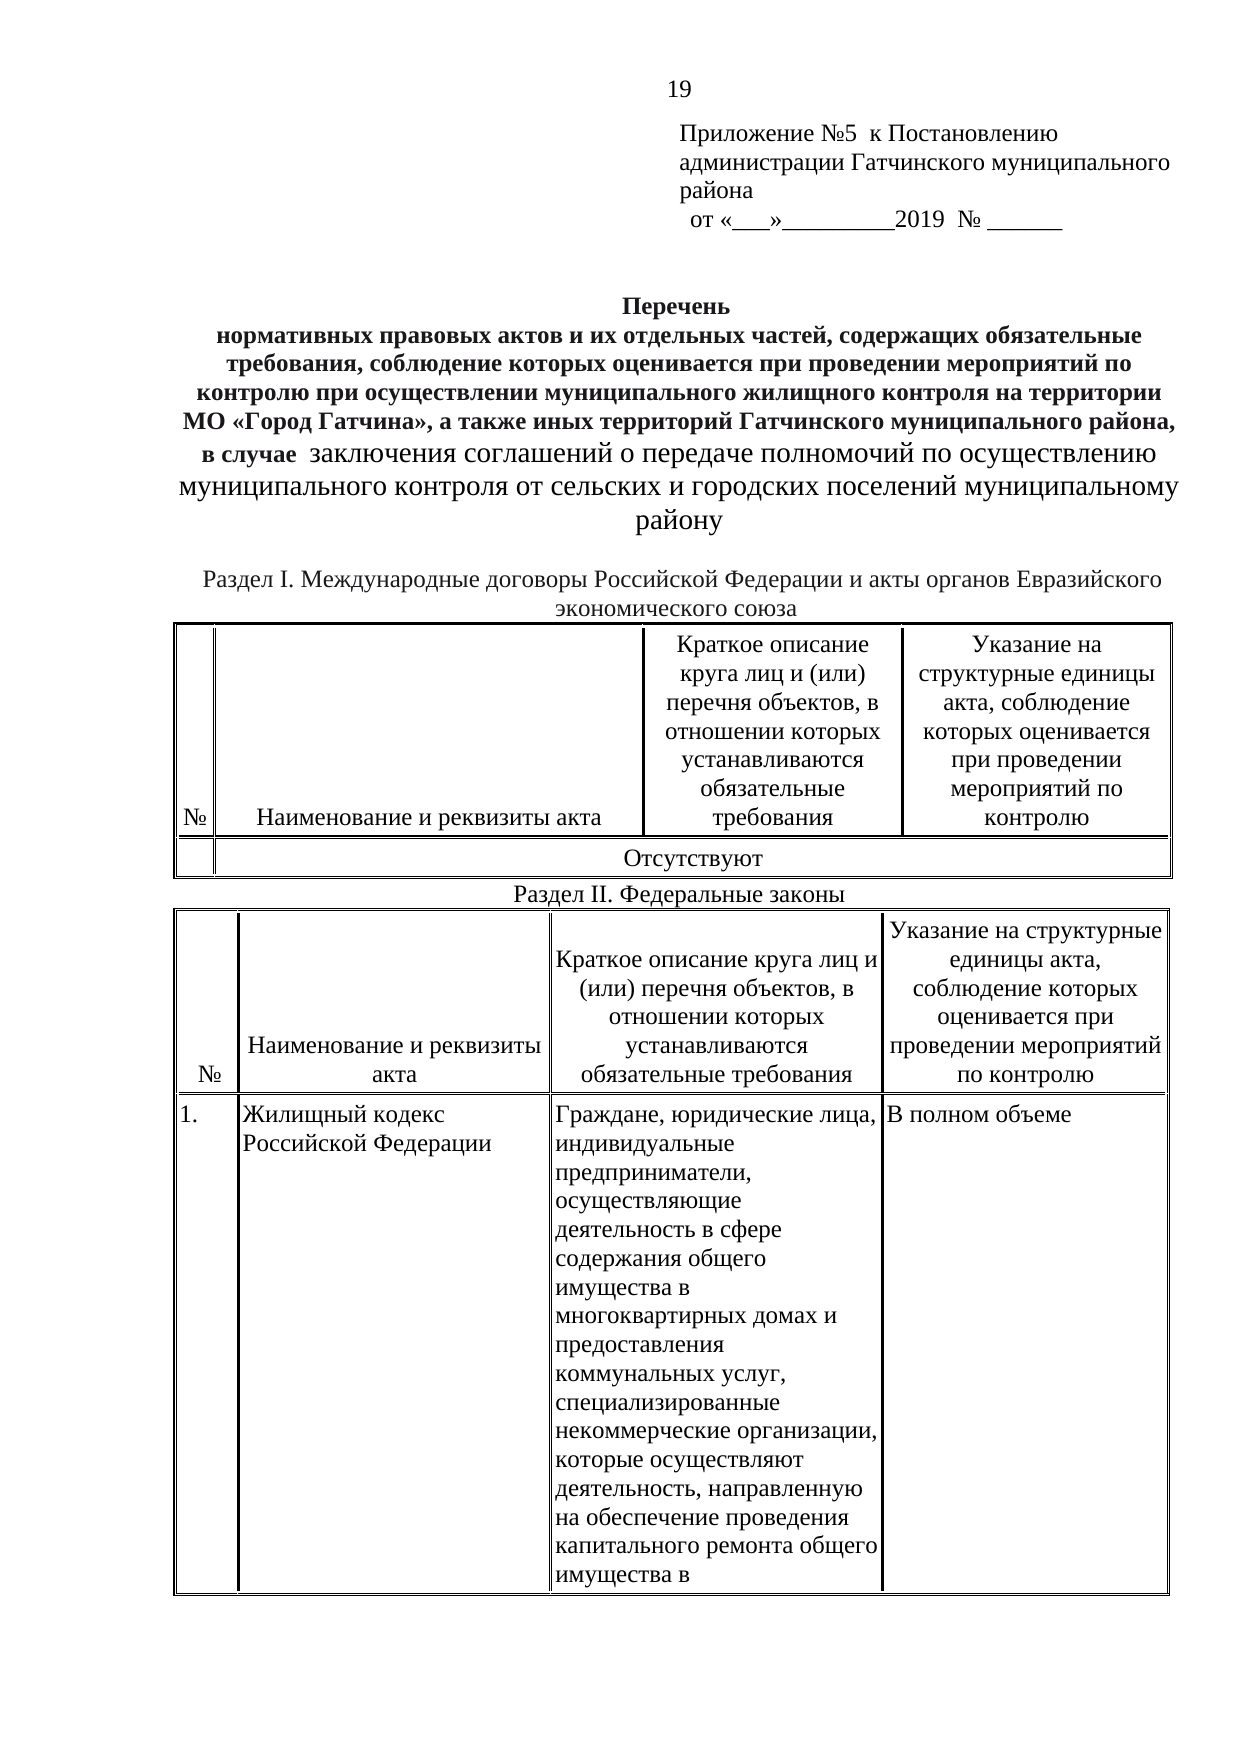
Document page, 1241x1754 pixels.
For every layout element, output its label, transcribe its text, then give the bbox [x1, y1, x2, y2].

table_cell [551, 1095, 882, 1592]
table_header Краткое описание круга лиц и (или) перечня объектов, в отношении которых устанавливаются обязательные требования [551, 911, 882, 1092]
table_cell 1. [175, 1092, 238, 1592]
table_cell Отсутствуют [215, 835, 1170, 876]
table_header Наименование и реквизиты акта [238, 911, 551, 1092]
text Перечень нормативных правовых актов и их отдельных частей, содержащих обязательные требования, соблюдение которых оценивается при проведении мероприятий по контролю при осуществлении муниципального жилищного контроля на территории МО «Город Гатчина», а также иных территорий Гатчинского муниципального района, в случае заключения соглашений о передаче полномочий по осуществлению муниципального контроля от сельских и городских поселений муниципальному району [177, 291, 1181, 535]
text Раздел II. Федеральные законы [177, 879, 1181, 908]
table_header Указание на структурные единицы акта, соблюдение которых оценивается при проведении мероприятий по контролю [882, 911, 1167, 1092]
table_header Краткое описание круга лиц и (или) перечня объектов, в отношении которых устанавливаются обязательные требования [643, 624, 902, 835]
text Раздел I. Международные договоры Российской Федерации и акты органов Евразийского экономического союза [177, 564, 1181, 622]
table_header Указание на структурные единицы акта, соблюдение которых оценивается при проведении мероприятий по контролю [902, 625, 1170, 835]
table_header № [175, 909, 238, 1092]
table_header Наименование и реквизиты акта [215, 624, 643, 835]
table_header № [177, 625, 214, 835]
text Приложение №5 к Постановлению [679, 118, 1181, 147]
text администрации Гатчинского муниципального района [679, 147, 1181, 204]
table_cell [238, 1095, 551, 1592]
table_cell В полном объеме [882, 1092, 1168, 1592]
table_cell [177, 835, 214, 876]
text от «___»_________2019 № ______ [177, 204, 1181, 233]
